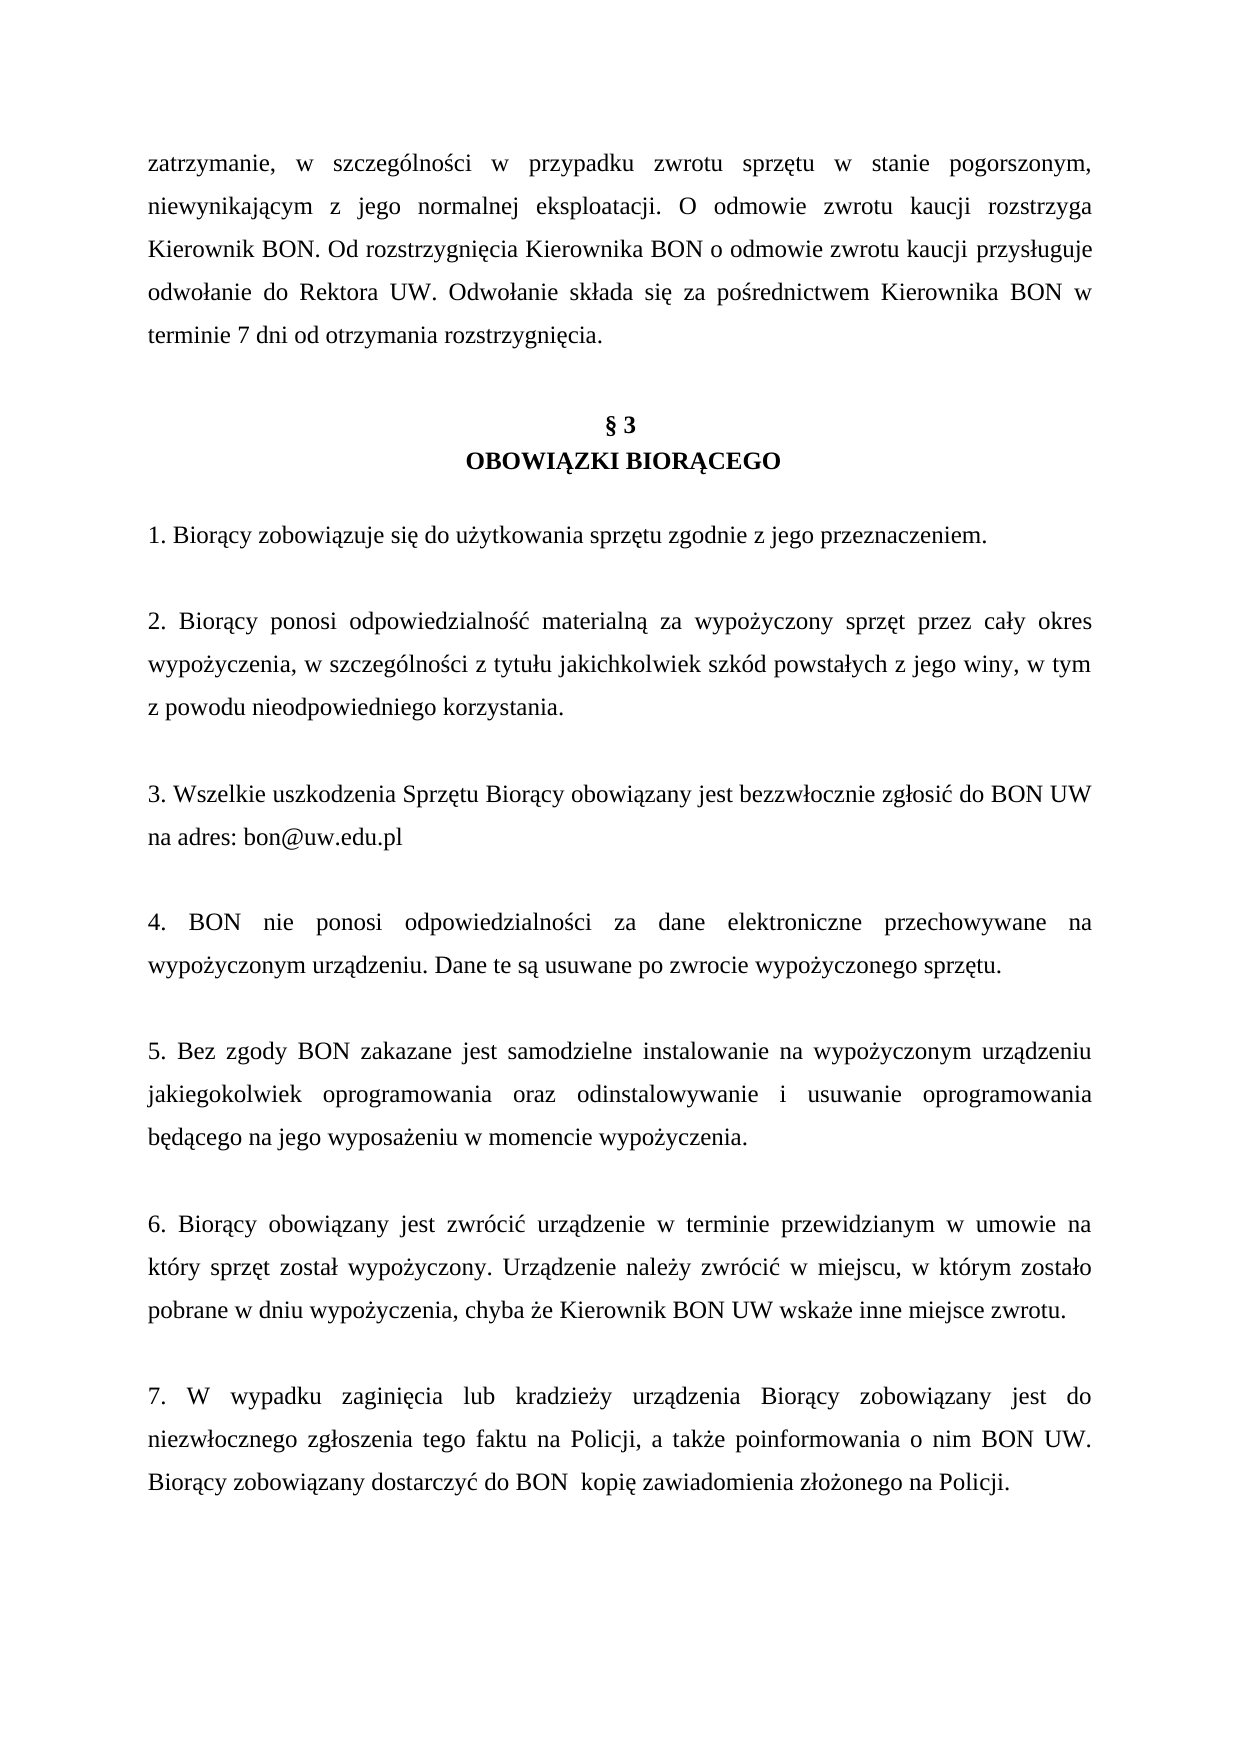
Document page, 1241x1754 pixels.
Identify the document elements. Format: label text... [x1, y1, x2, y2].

text 3. Wszelkie uszkodzenia Sprzętu Biorący obowiązany jest bezzwłocznie zgłosić do BON UW na adres: bon@uw.edu.pl [148, 779, 1093, 851]
text 1. Biorący zobowiązuje się do użytkowania sprzętu zgodnie z jego przeznaczeniem. [148, 520, 1093, 549]
text 2. Biorący ponosi odpowiedzialność materialną za wypożyczony sprzęt przez cały okres wypożyczenia, w szczególności z tytułu jakichkolwiek szkód powstałych z jego winy, w tym z powodu nieodpowiedniego korzystania. [148, 606, 1093, 721]
text 7. W wypadku zaginięcia lub kradzieży urządzenia Biorący zobowiązany jest do niezwłocznego zgłoszenia tego faktu na Policji, a także poinformowania o nim BON UW. Biorący zobowiązany dostarczyć do BON kopię zawiadomienia złożonego na Policji. [148, 1381, 1093, 1496]
text 5. Bez zgody BON zakazane jest samodzielne instalowanie na wypożyczonym urządzeniu jakiegokolwiek oprogramowania oraz odinstalowywanie i usuwanie oprogramowania będącego na jego wyposażeniu w momencie wypożyczenia. [148, 1036, 1093, 1151]
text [148, 148, 1093, 349]
subtitle OBOWIĄZKI BIORĄCEGO [148, 446, 1093, 474]
subtitle § 3 [148, 411, 1093, 439]
text 4. BON nie ponosi odpowiedzialności za dane elektroniczne przechowywane na wypożyczonym urządzeniu. Dane te są usuwane po zwrocie wypożyczonego sprzętu. [148, 907, 1093, 979]
text 6. Biorący obowiązany jest zwrócić urządzenie w terminie przewidzianym w umowie na który sprzęt został wypożyczony. Urządzenie należy zwrócić w miejscu, w którym zostało pobrane w dniu wypożyczenia, chyba że Kierownik BON UW wskaże inne miejsce zwrotu. [148, 1209, 1093, 1324]
